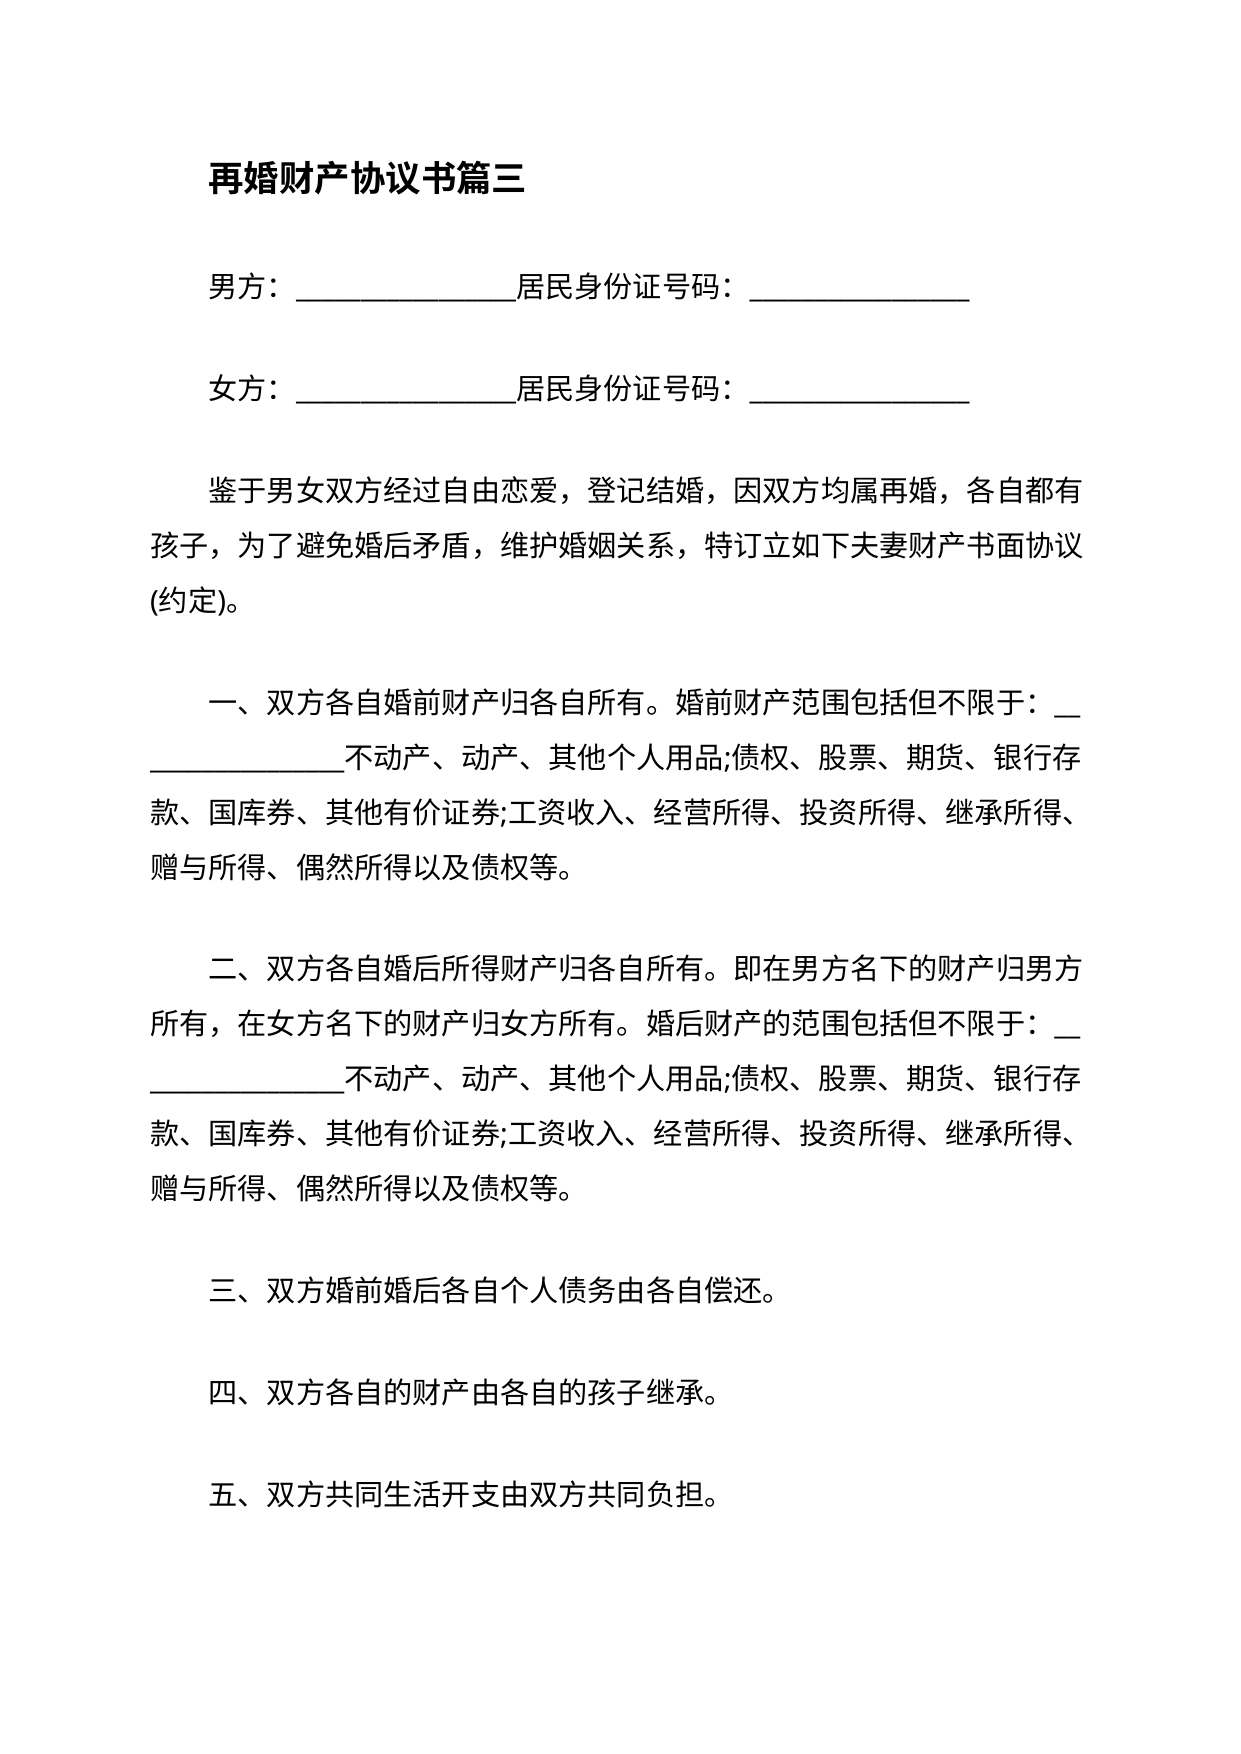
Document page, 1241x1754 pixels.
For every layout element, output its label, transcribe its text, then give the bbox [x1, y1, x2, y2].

text 二、双方各自婚后所得财产归各自所有。即在男方名下的财产归男方所有，在女方名下的财产归女方所有。婚后财产的范围包括但不限于：_________________不动产、动产、其他个人用品;债权、股票、期货、银行存款、国库券、其他有价证券;工资收入、经营所得、投资所得、继承所得、赠与所得、偶然所得以及债权等。 [150, 946, 1090, 1208]
text 再婚财产协议书篇三 [150, 150, 1090, 201]
text 男方：_________________居民身份证号码：_________________ [150, 263, 1090, 306]
text 鉴于男女双方经过自由恋爱，登记结婚，因双方均属再婚，各自都有孩子，为了避免婚后矛盾，维护婚姻关系，特订立如下夫妻财产书面协议(约定)。 [150, 467, 1090, 619]
text 三、双方婚前婚后各自个人债务由各自偿还。 [150, 1268, 1090, 1310]
text 一、双方各自婚前财产归各自所有。婚前财产范围包括但不限于：_________________不动产、动产、其他个人用品;债权、股票、期货、银行存款、国库券、其他有价证券;工资收入、经营所得、投资所得、继承所得、赠与所得、偶然所得以及债权等。 [150, 679, 1090, 886]
text 女方：_________________居民身份证号码：_________________ [150, 365, 1090, 408]
text 四、双方各自的财产由各自的孩子继承。 [150, 1369, 1090, 1412]
text 五、双方共同生活开支由双方共同负担。 [150, 1471, 1090, 1513]
